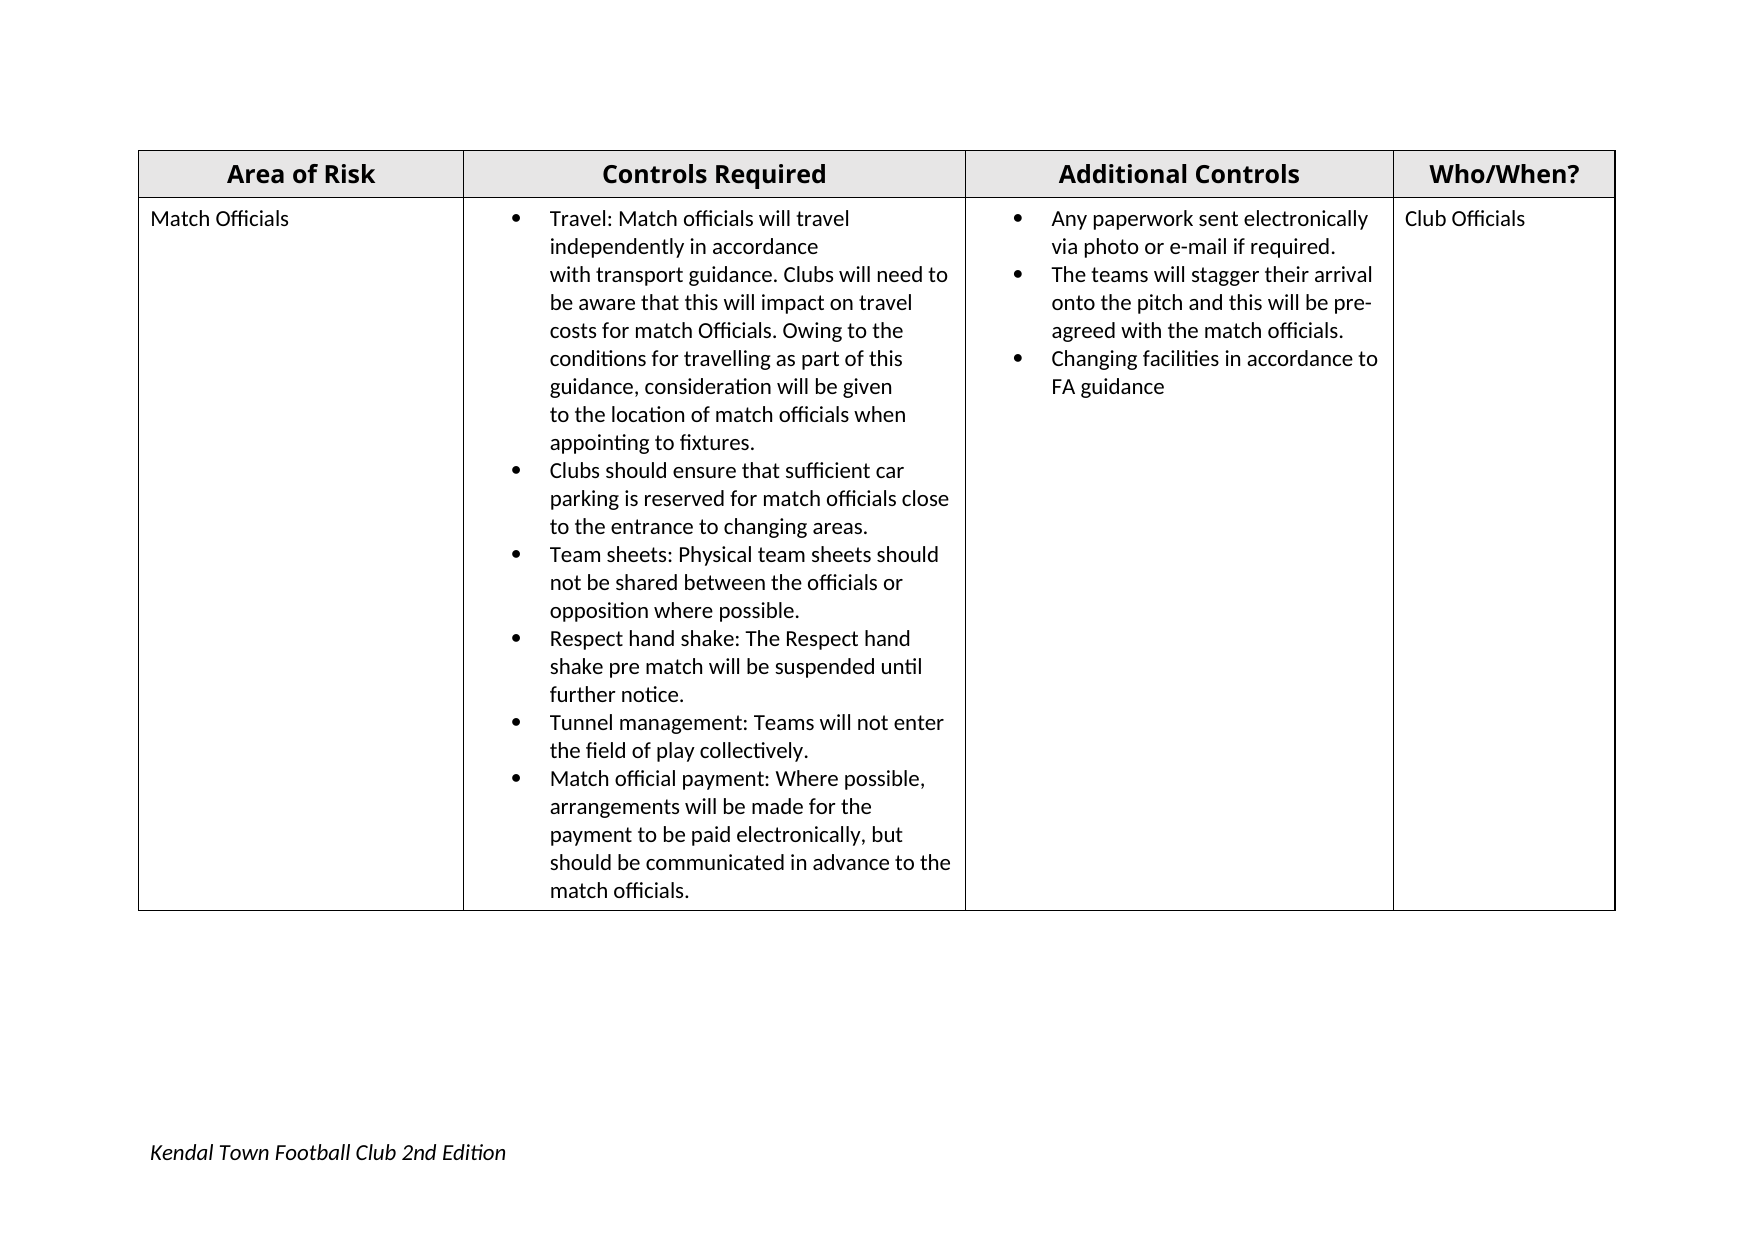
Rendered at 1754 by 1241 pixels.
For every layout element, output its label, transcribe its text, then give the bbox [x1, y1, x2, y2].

table_header Who/When? [1394, 151, 1614, 197]
table_cell Any paperwork sent electronically via photo or e-mail if required. The teams will stagger their arrival onto the pitch and this will be pre-agreed with the match officials. Changing facilities in accordance to FA guidance [966, 198, 1393, 910]
table_header Additional Controls [966, 151, 1393, 197]
table_cell Match Officials [139, 198, 463, 910]
table_header Controls Required [464, 151, 965, 197]
table_cell Travel: Match officials will travel independently in accordance with transport guidance. Clubs will need to be aware that this will impact on travel costs for match Officials. Owing to the conditions for travelling as part of this guidance, consideration will be given to the location of match officials when appointing to fixtures. Clubs should ensure that sufficient car parking is reserved for match officials close to the entrance to changing areas. Team sheets: Physical team sheets should not be shared between the officials or opposition where possible. Respect hand shake: The Respect hand shake pre match will be suspended until further notice. Tunnel management: Teams will not enter the field of play collectively. Match official payment: Where possible, arrangements will be made for the payment to be paid electronically, but should be communicated in advance to the match officials. [464, 198, 965, 910]
table_header Area of Risk [139, 151, 463, 197]
table_cell Club Officials [1394, 198, 1614, 910]
